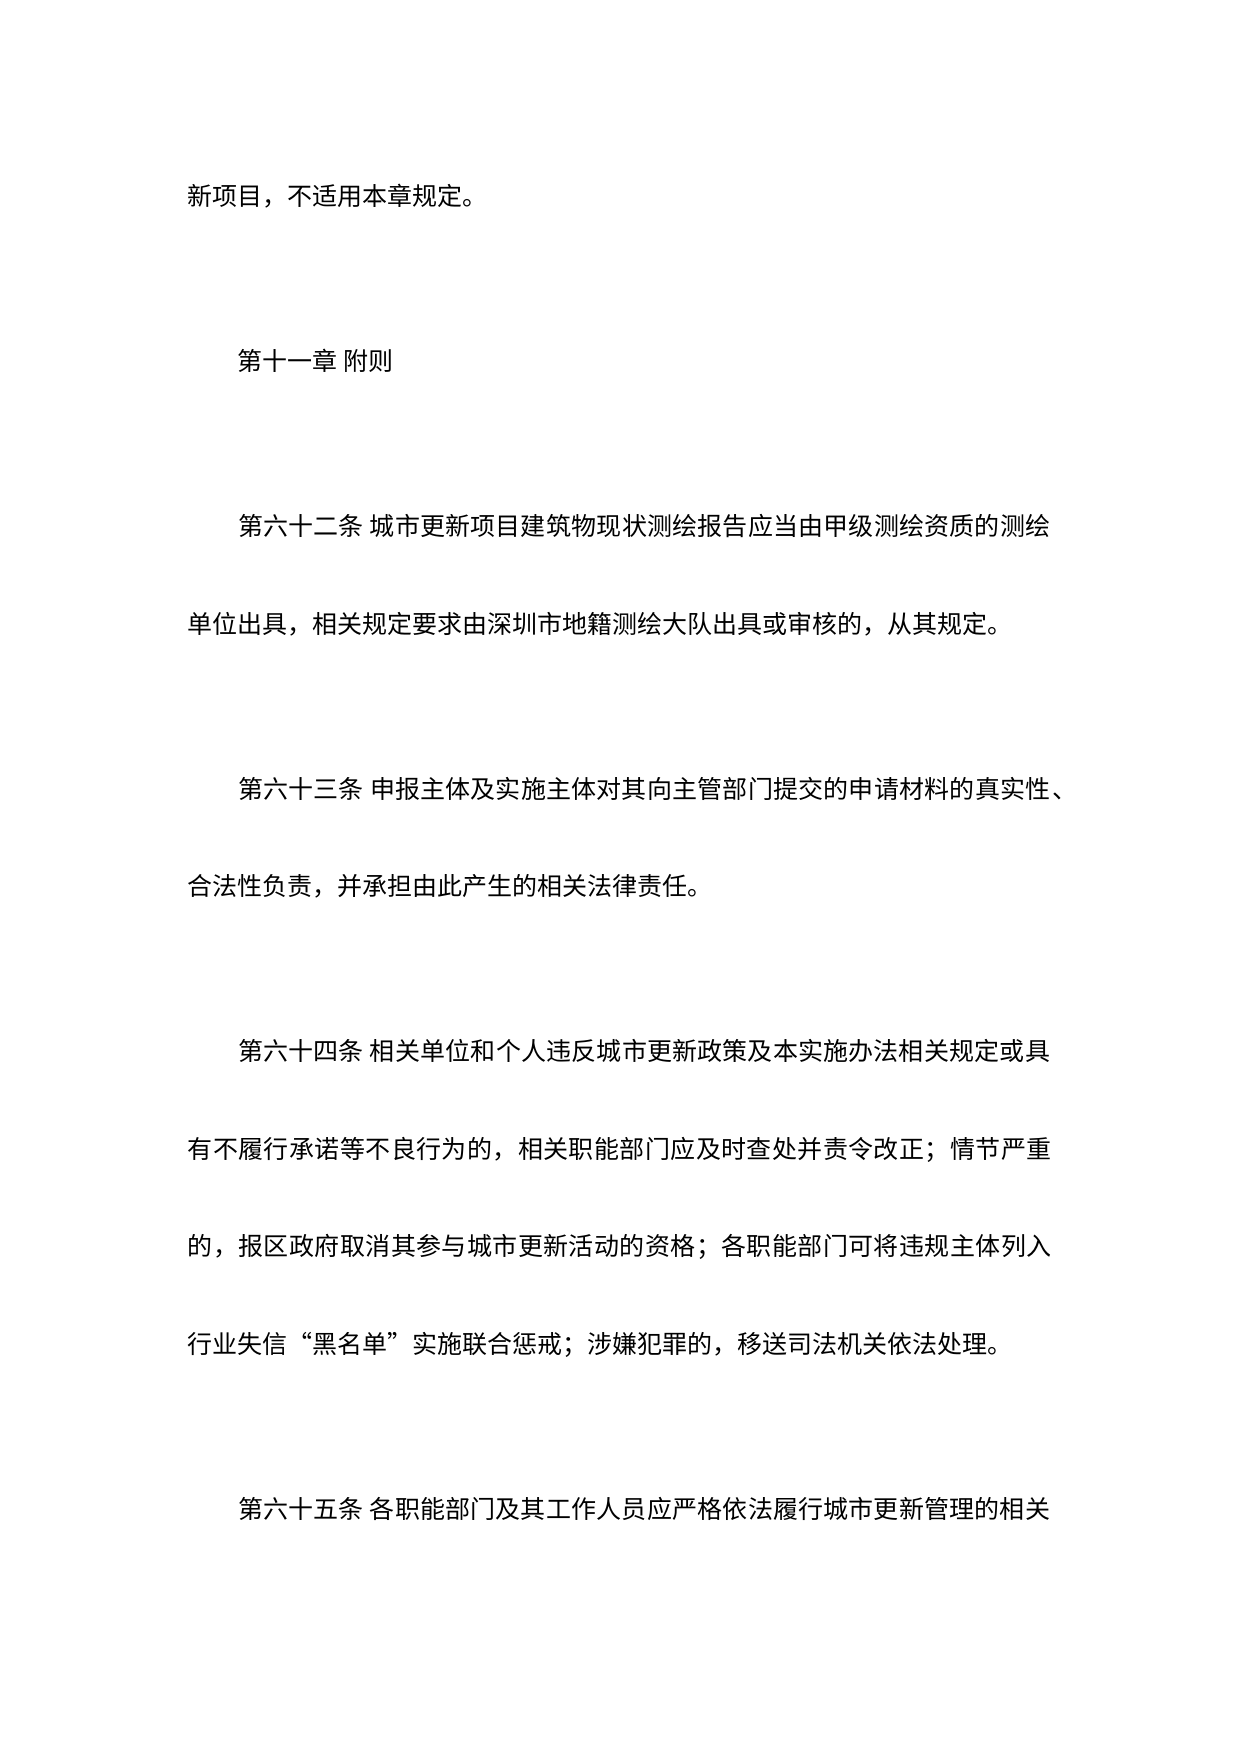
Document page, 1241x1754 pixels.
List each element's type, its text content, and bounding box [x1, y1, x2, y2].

text 第十一章 附则 [187, 327, 1053, 392]
text 第六十二条 城市更新项目建筑物现状测绘报告应当由甲级测绘资质的测绘单位出具，相关规定要求由深圳市地籍测绘大队出具或审核的，从其规定。 [187, 492, 1053, 655]
text 第六十四条 相关单位和个人违反城市更新政策及本实施办法相关规定或具有不履行承诺等不良行为的，相关职能部门应及时查处并责令改正；情节严重的，报区政府取消其参与城市更新活动的资格；各职能部门可将违规主体列入行业失信“黑名单”实施联合惩戒；涉嫌犯罪的，移送司法机关依法处理。 [187, 1017, 1053, 1375]
text 第六十三条 申报主体及实施主体对其向主管部门提交的申请材料的真实性、合法性负责，并承担由此产生的相关法律责任。 [187, 755, 1053, 917]
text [187, 162, 1053, 227]
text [187, 1475, 1053, 1540]
